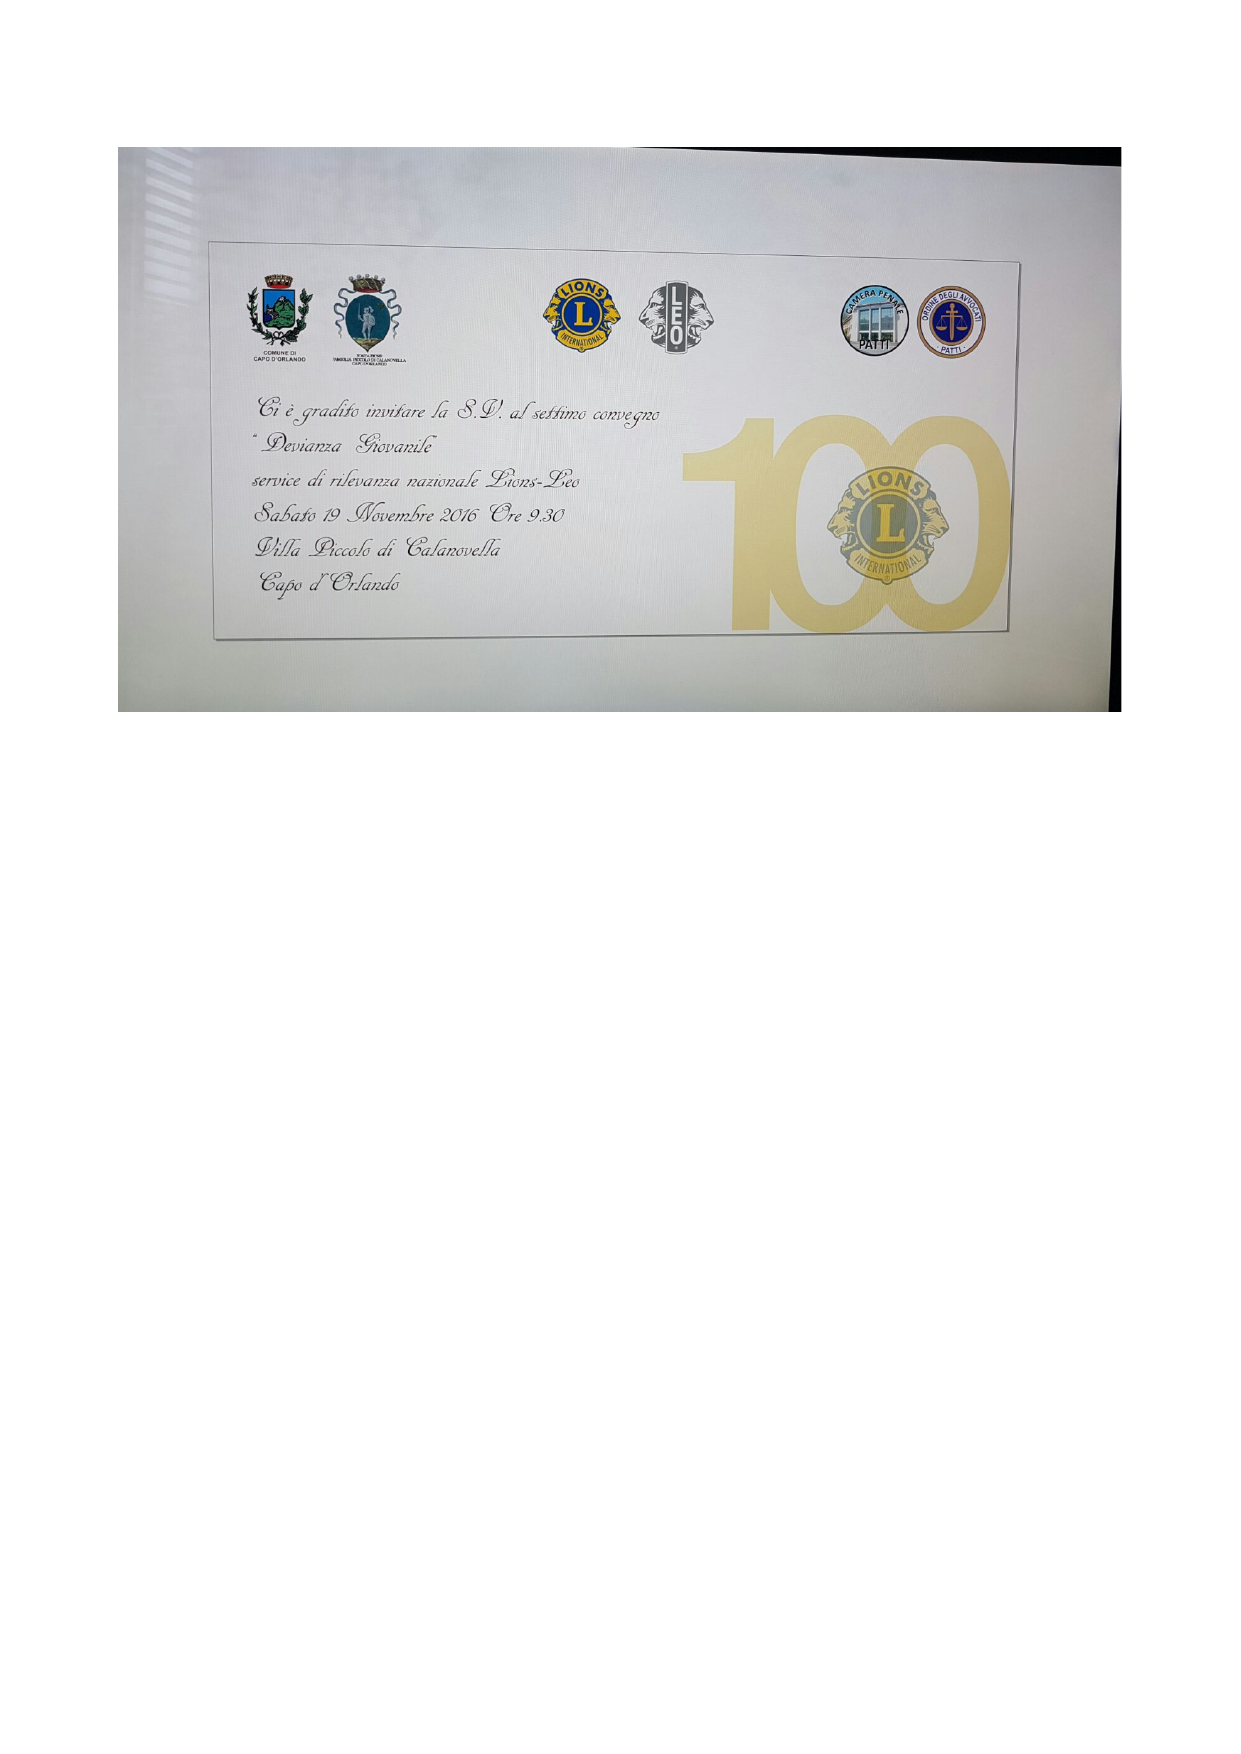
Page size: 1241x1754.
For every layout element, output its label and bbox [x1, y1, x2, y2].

picture [118, 147, 1122, 712]
